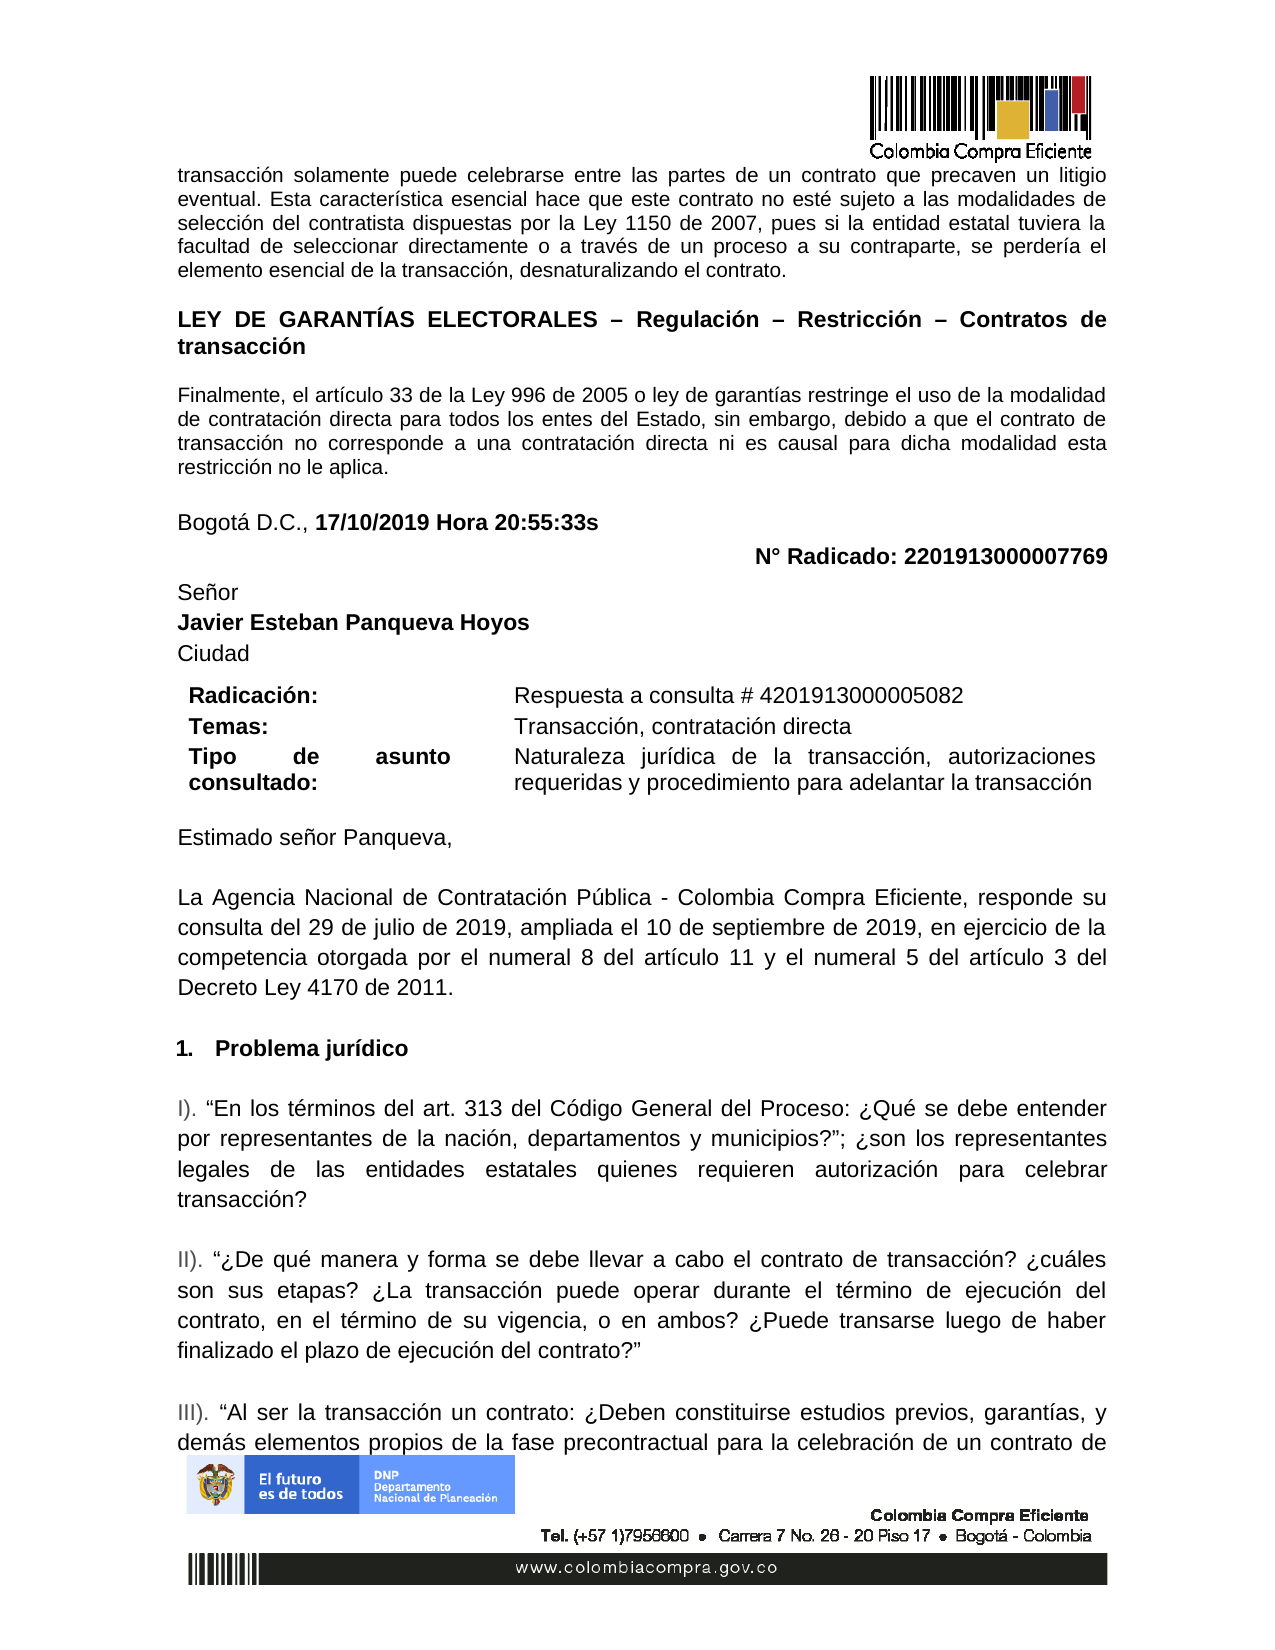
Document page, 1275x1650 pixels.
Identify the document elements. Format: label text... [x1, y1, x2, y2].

text Señor [177, 579, 1108, 605]
picture [870, 76, 1092, 162]
text Estimado señor Panqueva, [177, 824, 1108, 850]
list “¿De qué manera y forma se debe llevar a cabo el contrato de transacción? ¿cuáles son sus etapas? ¿La transacción puede operar durante el término de ejecución del contrato, en el término de su vigencia, o en ambos? ¿Puede transarse luego de haber finalizado el plazo de ejecución del contrato?” [177, 1246, 1108, 1363]
table_cell Temas: [157, 711, 483, 741]
table_header Respuesta a consulta # 4201913000005082 [483, 684, 1128, 711]
text LEY DE GARANTÍAS ELECTORALES – Regulación – Restricción – Contratos de transacción [177, 306, 1108, 359]
text Ciudad [177, 640, 1108, 666]
subtitle Javier Esteban Panqueva Hoyos [177, 609, 1108, 636]
text La Agencia Nacional de Contratación Pública - Colombia Compra Eficiente, responde su consulta del 29 de julio de 2019, ampliada el 10 de septiembre de 2019, en ejercicio de la competencia otorgada por el numeral 8 del artículo 11 y el numeral 5 del artículo 3 del Decreto Ley 4170 de 2011. [177, 883, 1108, 1001]
subtitle Problema jurídico [175, 1035, 1108, 1061]
table_header Radicación: [157, 684, 483, 711]
table_cell Naturaleza jurídica de la transacción, autorizaciones requeridas y procedimiento para adelantar la transacción [483, 741, 1128, 800]
table_cell Tipo de asunto consultado: [157, 741, 483, 800]
list “En los términos del art. 313 del Código General del Proceso: ¿Qué se debe entender por representantes de la nación, departamentos y municipios?”; ¿son los representantes legales de las entidades estatales quienes requieren autorización para celebrar transacción? [177, 1095, 1108, 1212]
text Finalmente, el artículo 33 de la Ley 996 de 2005 o ley de garantías restringe el uso de la modalidad de contratación directa para todos los entes del Estado, sin embargo, debido a que el contrato de transacción no corresponde a una contratación directa ni es causal para dicha modalidad esta restricción no le aplica. [177, 383, 1108, 479]
text Bogotá D.C., 17/10/2019 Hora 20:55:33s [177, 509, 1108, 535]
picture [186, 1455, 1108, 1585]
table_cell Transacción, contratación directa [483, 711, 1128, 741]
subtitle N° Radicado: 2201913000007769 [177, 543, 1108, 569]
